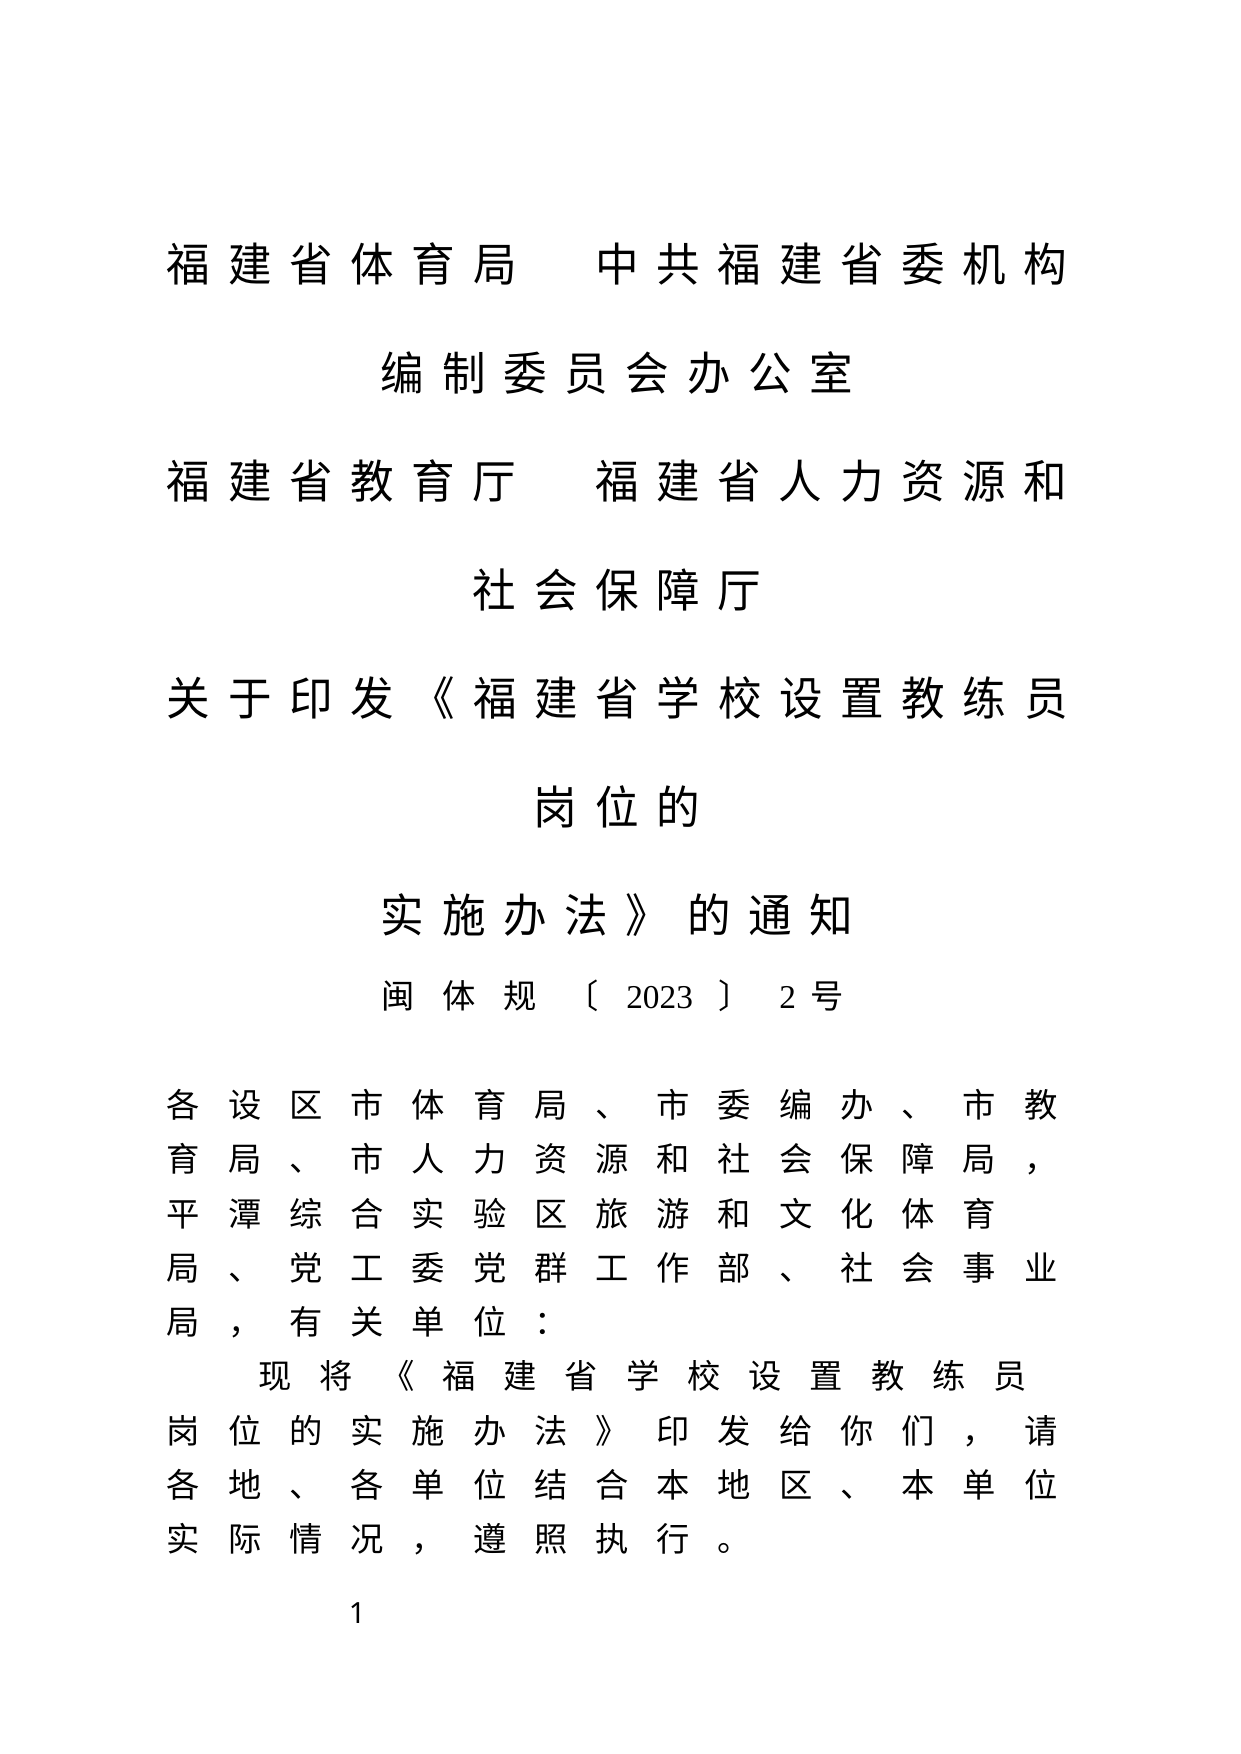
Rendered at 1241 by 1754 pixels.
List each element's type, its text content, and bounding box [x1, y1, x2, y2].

text 福建省体育局 中共福建省委机构编制委员会办公室 [167, 207, 1085, 424]
text 现将《福建省学校设置教练员岗位的实施办法》印发给你们，请各地、各单位结合本地区、本单位实际情况，遵照执行。 [167, 1347, 1085, 1564]
text 福建省教育厅 福建省人力资源和社会保障厅 [167, 424, 1085, 642]
text 闽体规〔2023〕2号 [167, 967, 1085, 1021]
text 关于印发《福建省学校设置教练员岗位的 [167, 642, 1085, 859]
text 实施办法》的通知 [167, 859, 1085, 967]
text 各设区市体育局、市委编办、市教育局、市人力资源和社会保障局，平潭综合实验区旅游和文化体育局、党工委党群工作部、社会事业局，有关单位： [167, 1076, 1085, 1347]
